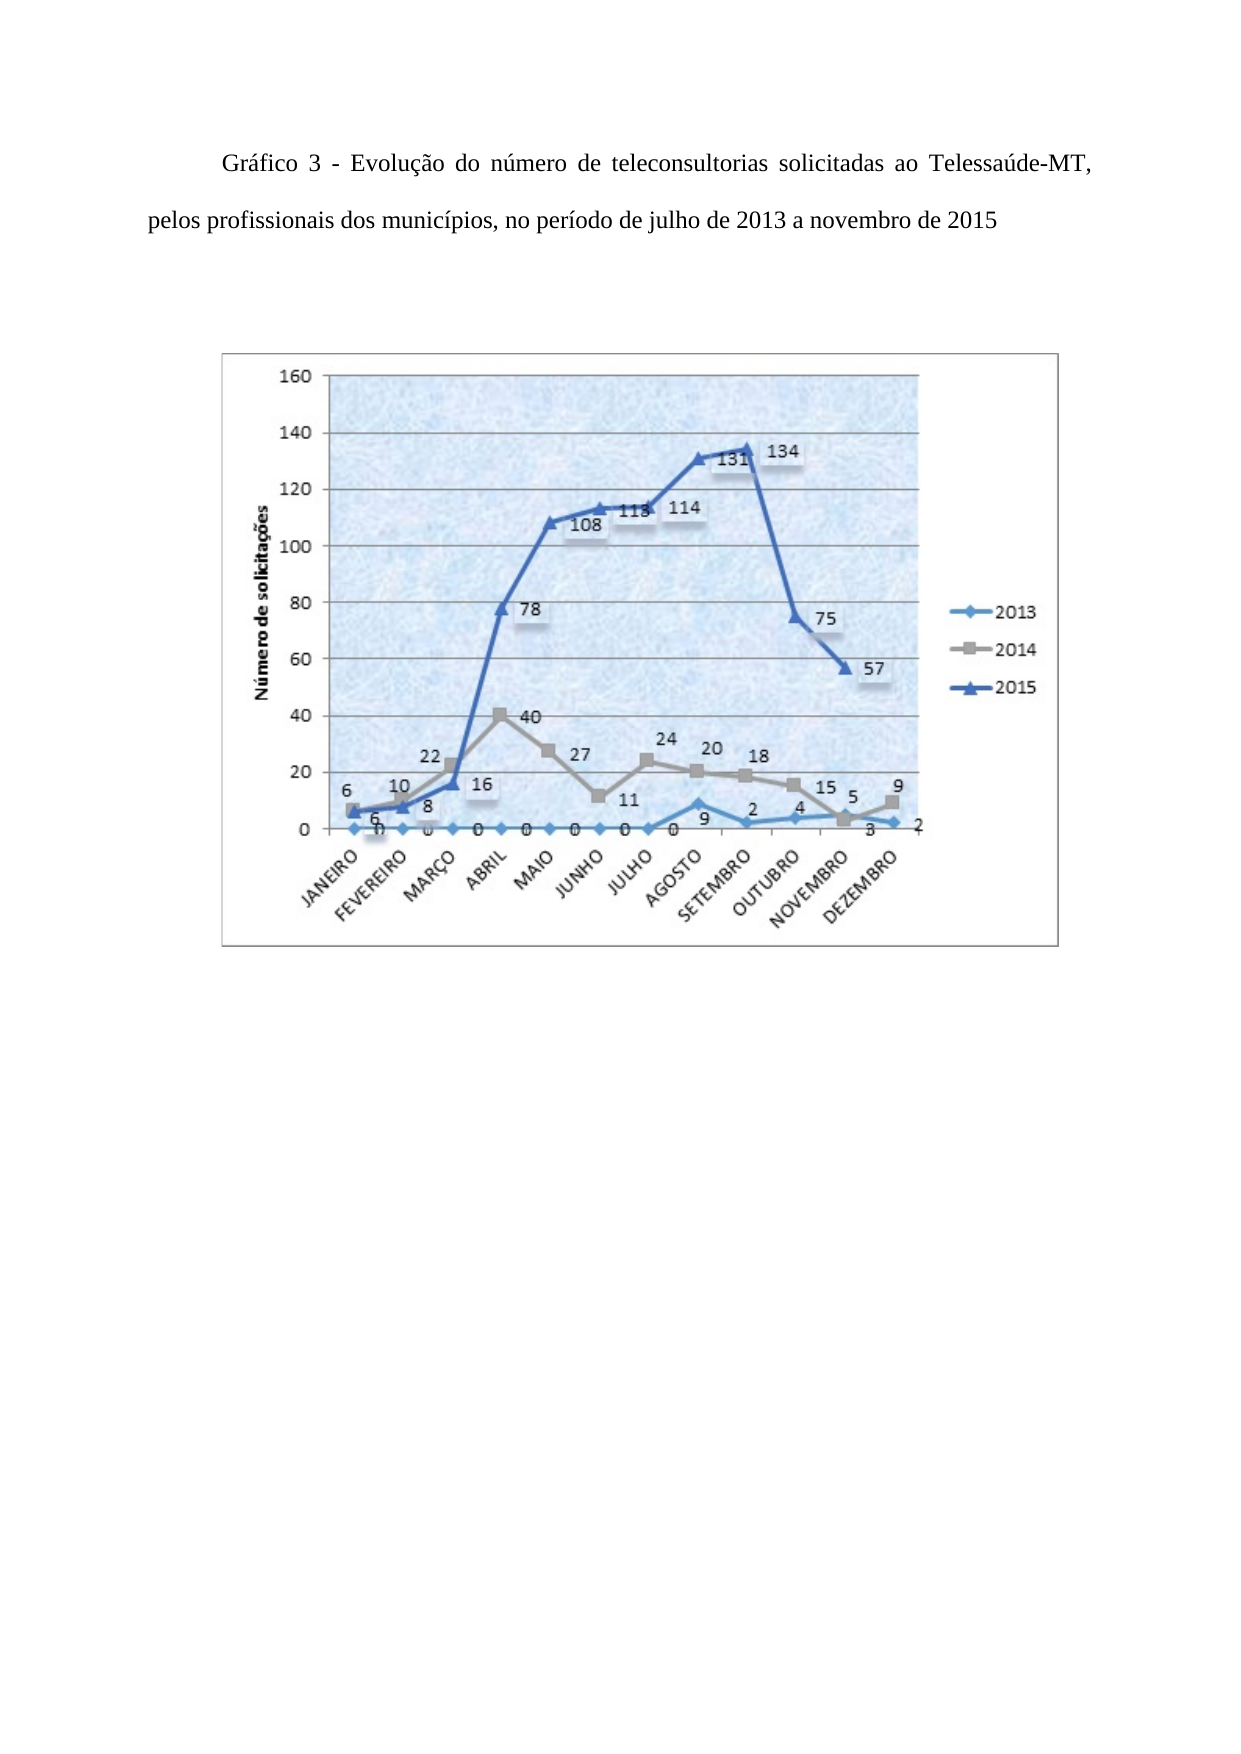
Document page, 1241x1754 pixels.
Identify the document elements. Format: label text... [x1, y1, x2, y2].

picture [221, 353, 1059, 947]
text Gráfico 3 - Evolução do número de teleconsultorias solicitadas ao Telessaúde-MT, pelos profissionais dos municípios, no período de julho de 2013 a novembro de 2015 [148, 148, 1092, 234]
